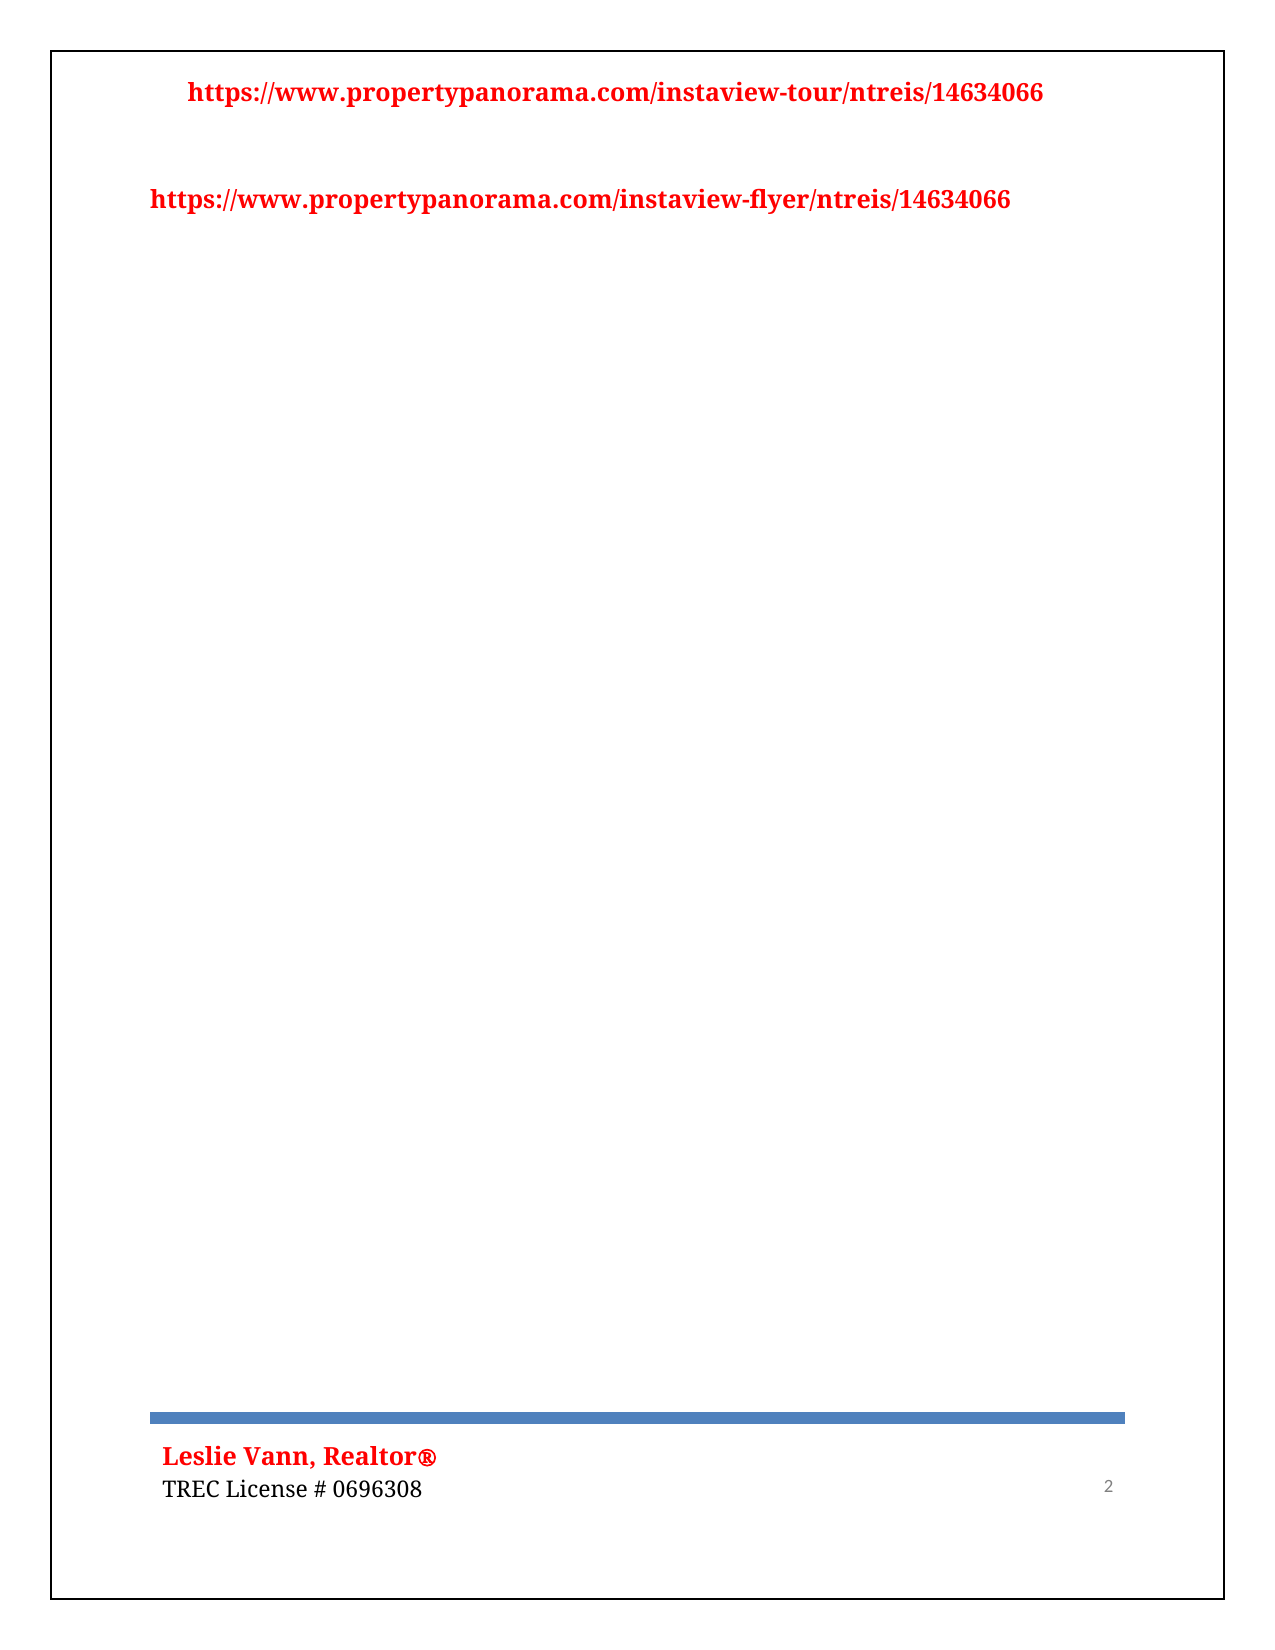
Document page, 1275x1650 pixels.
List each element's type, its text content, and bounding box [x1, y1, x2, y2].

text https://www.propertypanorama.com/instaview-tour/ntreis/14634066 [187, 75, 1125, 109]
text https://www.propertypanorama.com/instaview-flyer/ntreis/14634066 [150, 182, 1125, 216]
